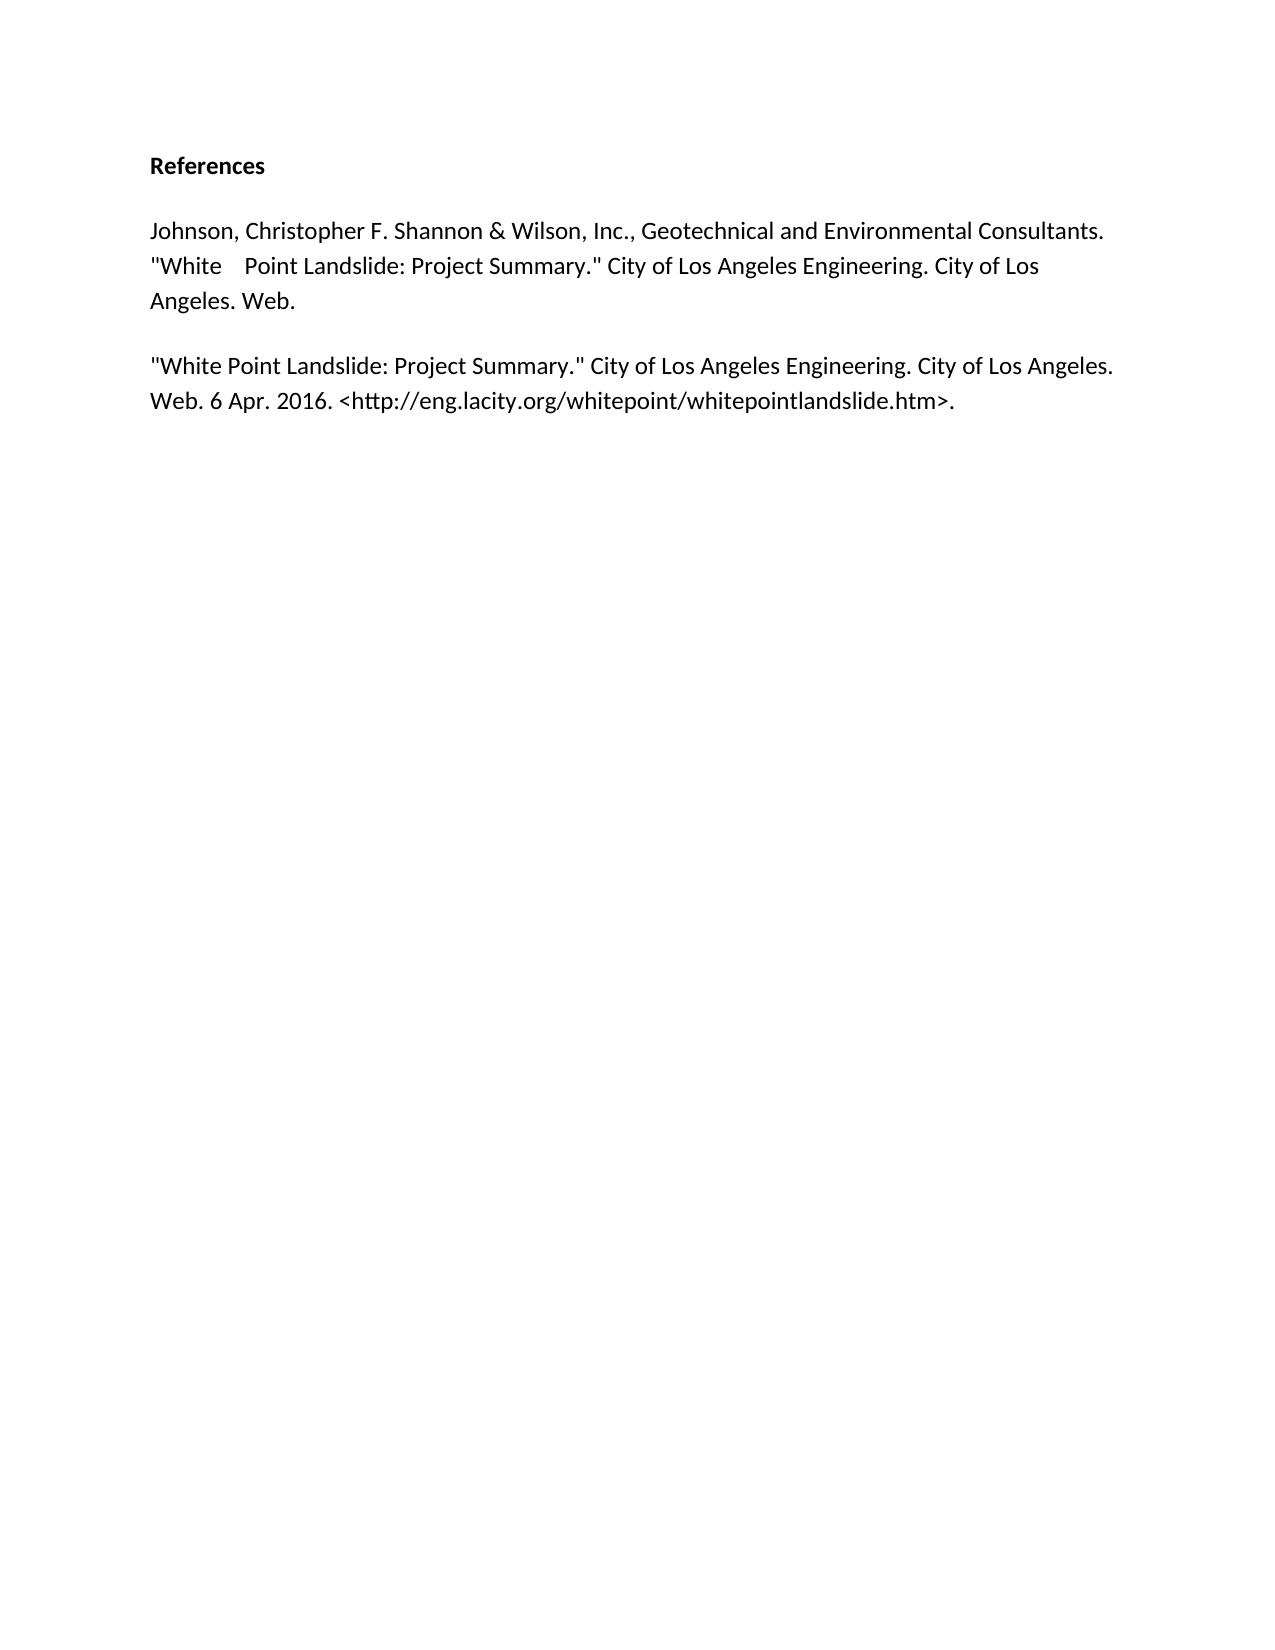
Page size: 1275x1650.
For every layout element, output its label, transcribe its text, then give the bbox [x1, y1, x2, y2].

text "White Point Landslide: Project Summary." City of Los Angeles Engineering. City of Los Angeles. Web. 6 Apr. 2016. <http://eng.lacity.org/whitepoint/whitepointlandslide.htm>. [150, 350, 1125, 416]
text Johnson, Christopher F. Shannon & Wilson, Inc., Geotechnical and Environmental Consultants. "White Point Landslide: Project Summary." City of Los Angeles Engineering. City of Los Angeles. Web. [150, 215, 1125, 316]
text References [150, 150, 1125, 181]
